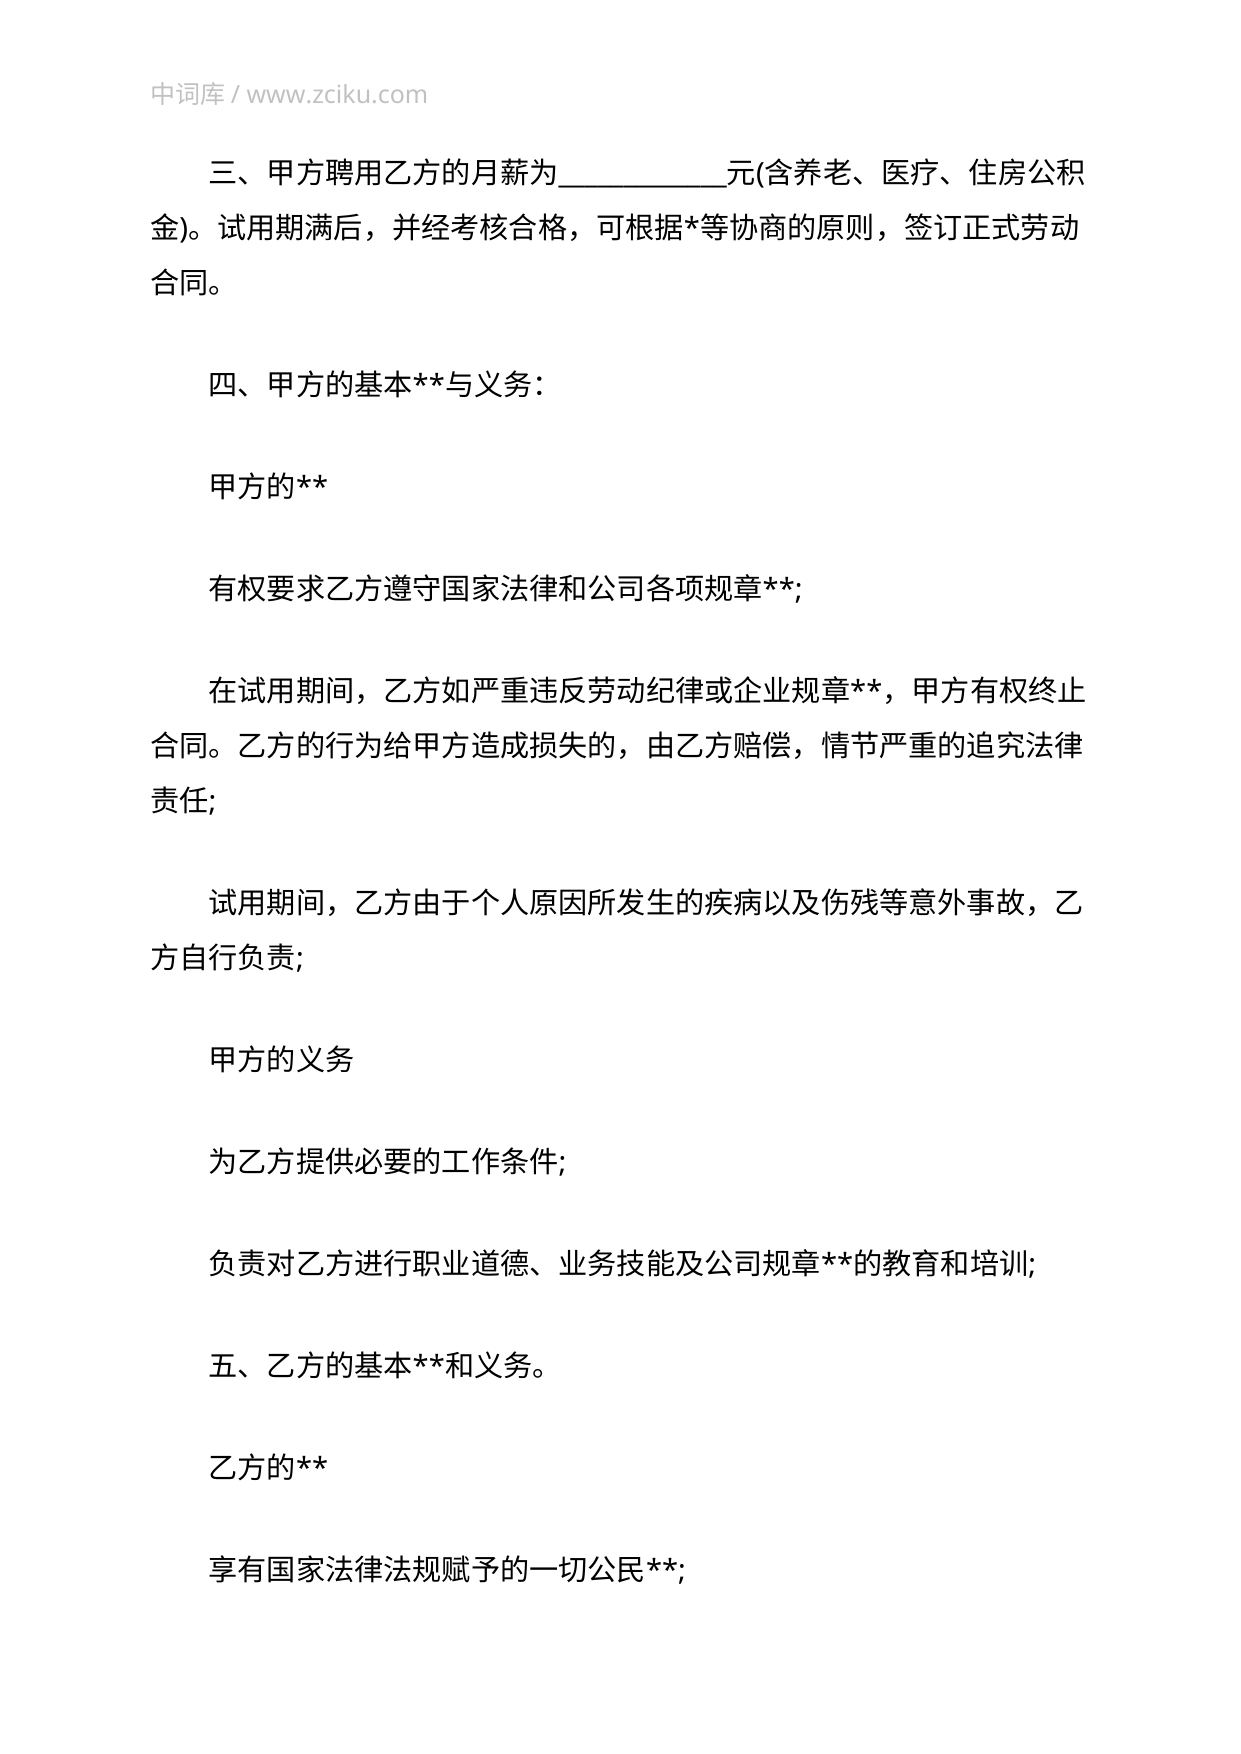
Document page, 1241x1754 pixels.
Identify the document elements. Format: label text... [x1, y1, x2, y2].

text 负责对乙方进行职业道德、业务技能及公司规章**的教育和培训; [150, 1240, 1090, 1283]
text 享有国家法律法规赋予的一切公民**; [150, 1546, 1090, 1588]
text 为乙方提供必要的工作条件; [150, 1138, 1090, 1181]
text 四、甲方的基本**与义务： [150, 362, 1090, 404]
text 甲方的** [150, 464, 1090, 506]
text 甲方的义务 [150, 1036, 1090, 1079]
text 在试用期间，乙方如严重违反劳动纪律或企业规章**，甲方有权终止合同。乙方的行为给甲方造成损失的，由乙方赔偿，情节严重的追究法律责任; [150, 668, 1090, 820]
text 试用期间，乙方由于个人原因所发生的疾病以及伤残等意外事故，乙方自行负责; [150, 879, 1090, 977]
text 有权要求乙方遵守国家法律和公司各项规章**; [150, 566, 1090, 608]
text 乙方的** [150, 1444, 1090, 1487]
text 三、甲方聘用乙方的月薪为_____________元(含养老、医疗、住房公积金)。试用期满后，并经考核合格，可根据*等协商的原则，签订正式劳动合同。 [150, 150, 1090, 302]
text 五、乙方的基本**和义务。 [150, 1342, 1090, 1384]
